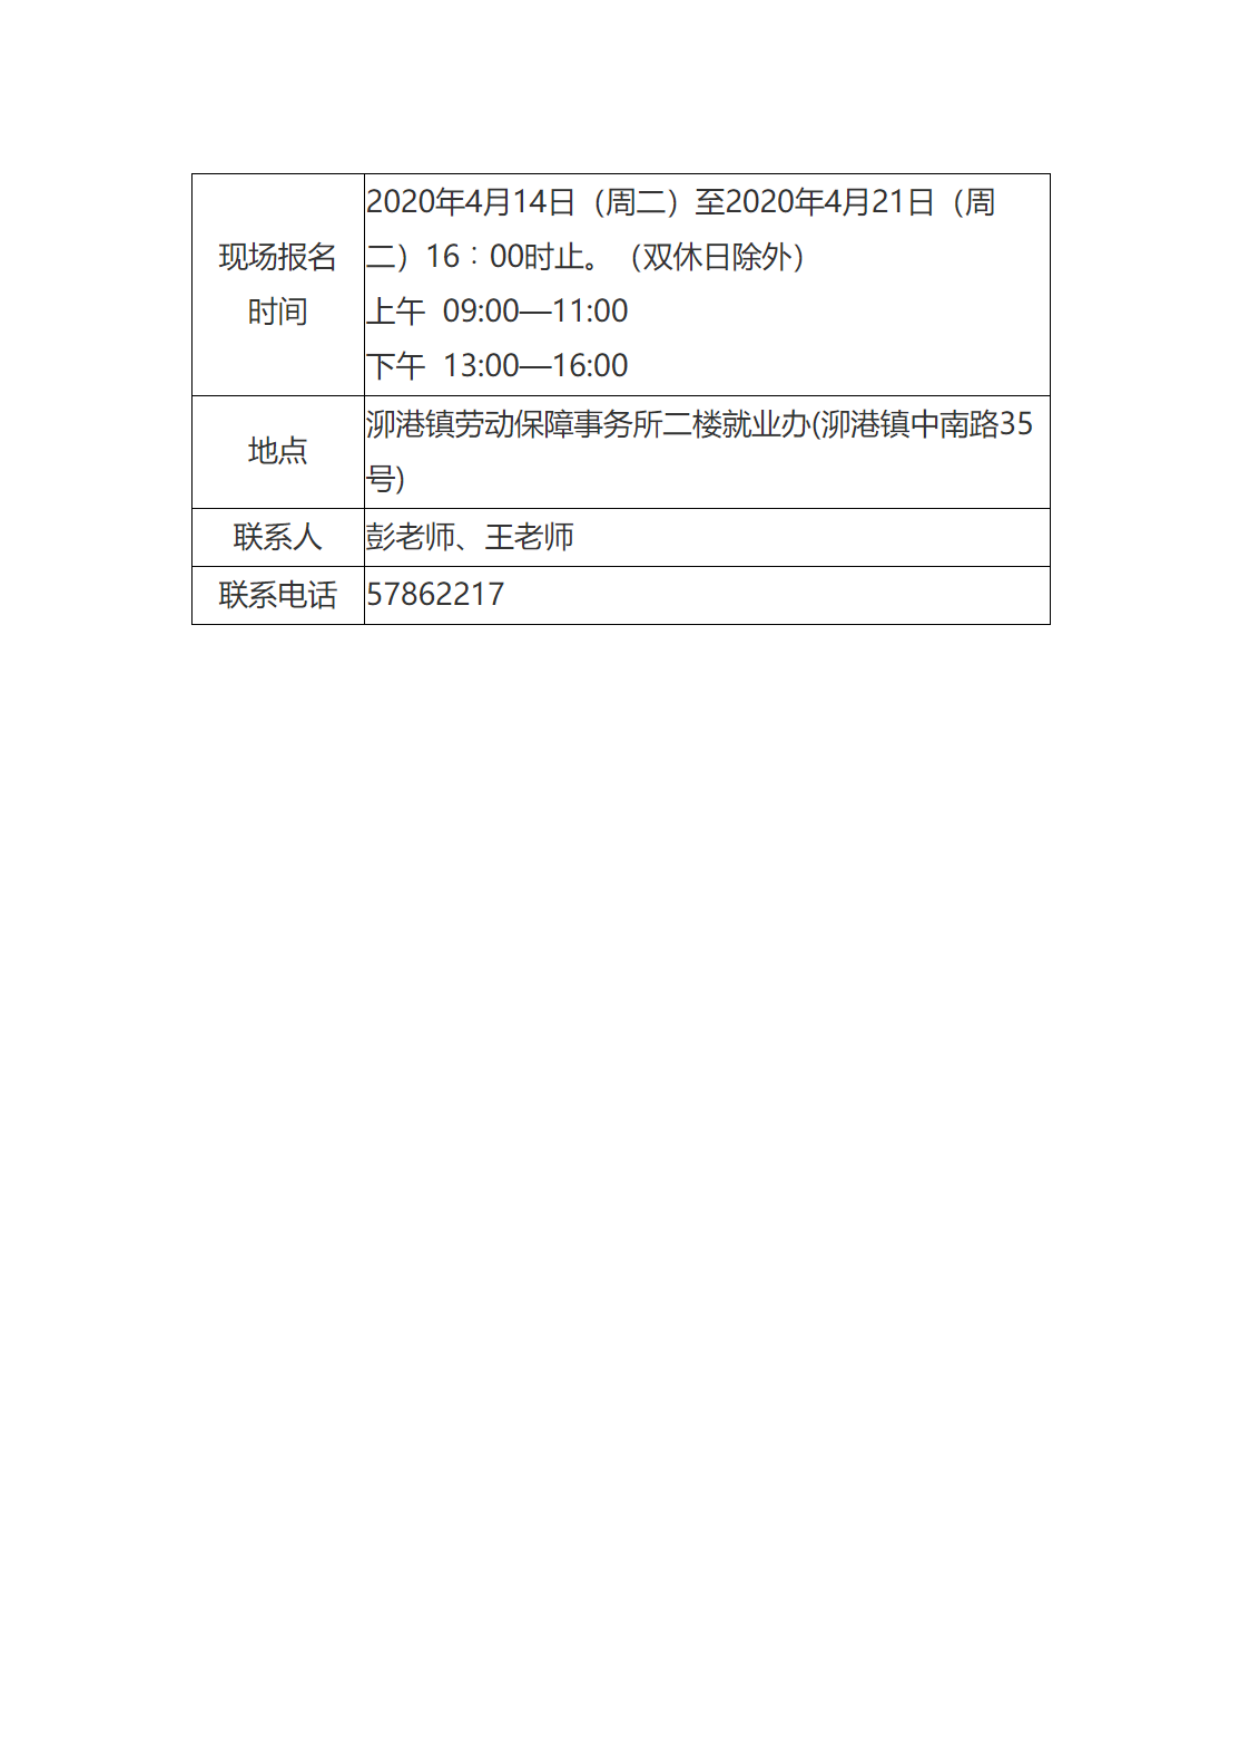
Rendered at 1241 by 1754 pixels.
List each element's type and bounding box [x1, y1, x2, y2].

picture [187, 162, 1052, 634]
